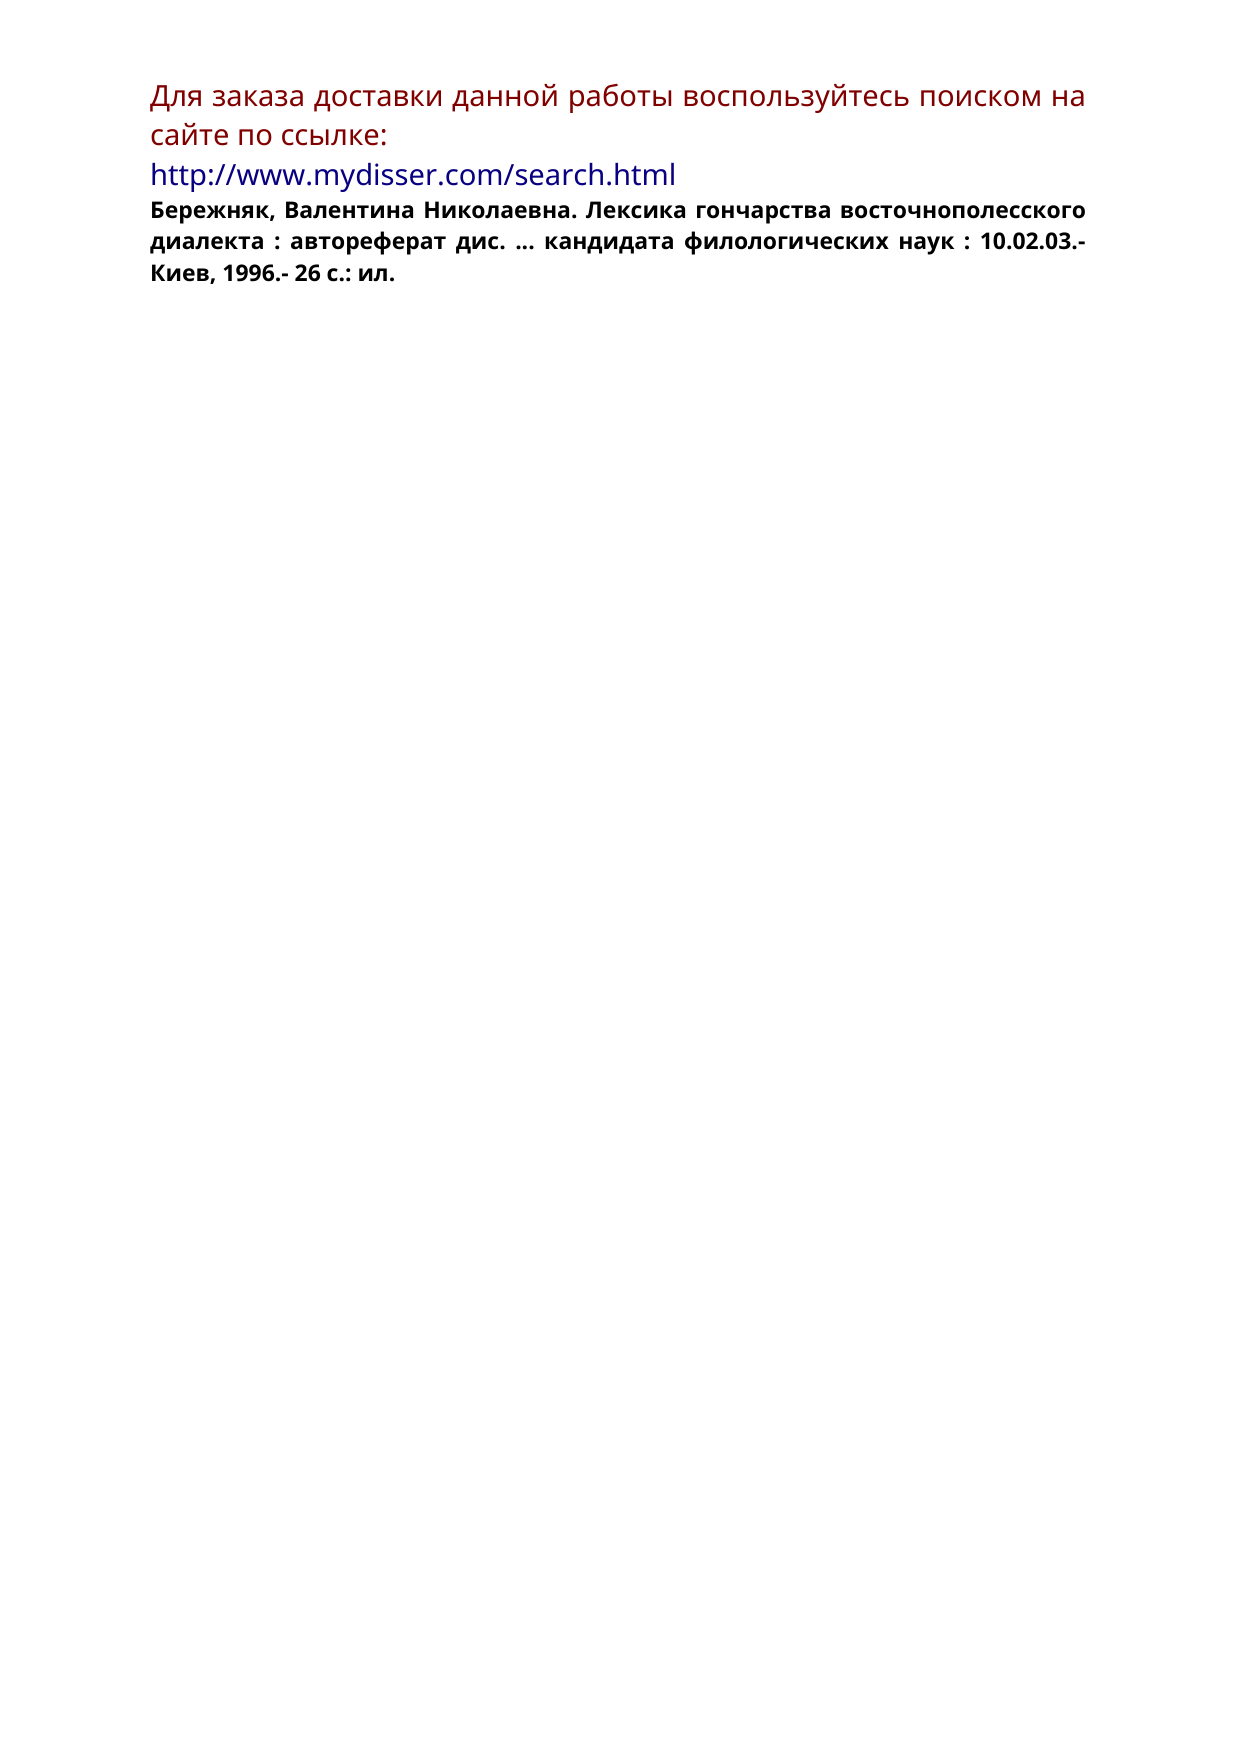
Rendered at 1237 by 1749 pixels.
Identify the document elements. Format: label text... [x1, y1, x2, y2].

text Бережняк, Валентина Николаевна. Лексика гончарства восточнополесского диалекта : автореферат дис. ... кандидата филологических наук : 10.02.03.- Киев, 1996.- 26 с.: ил. [150, 194, 1086, 288]
